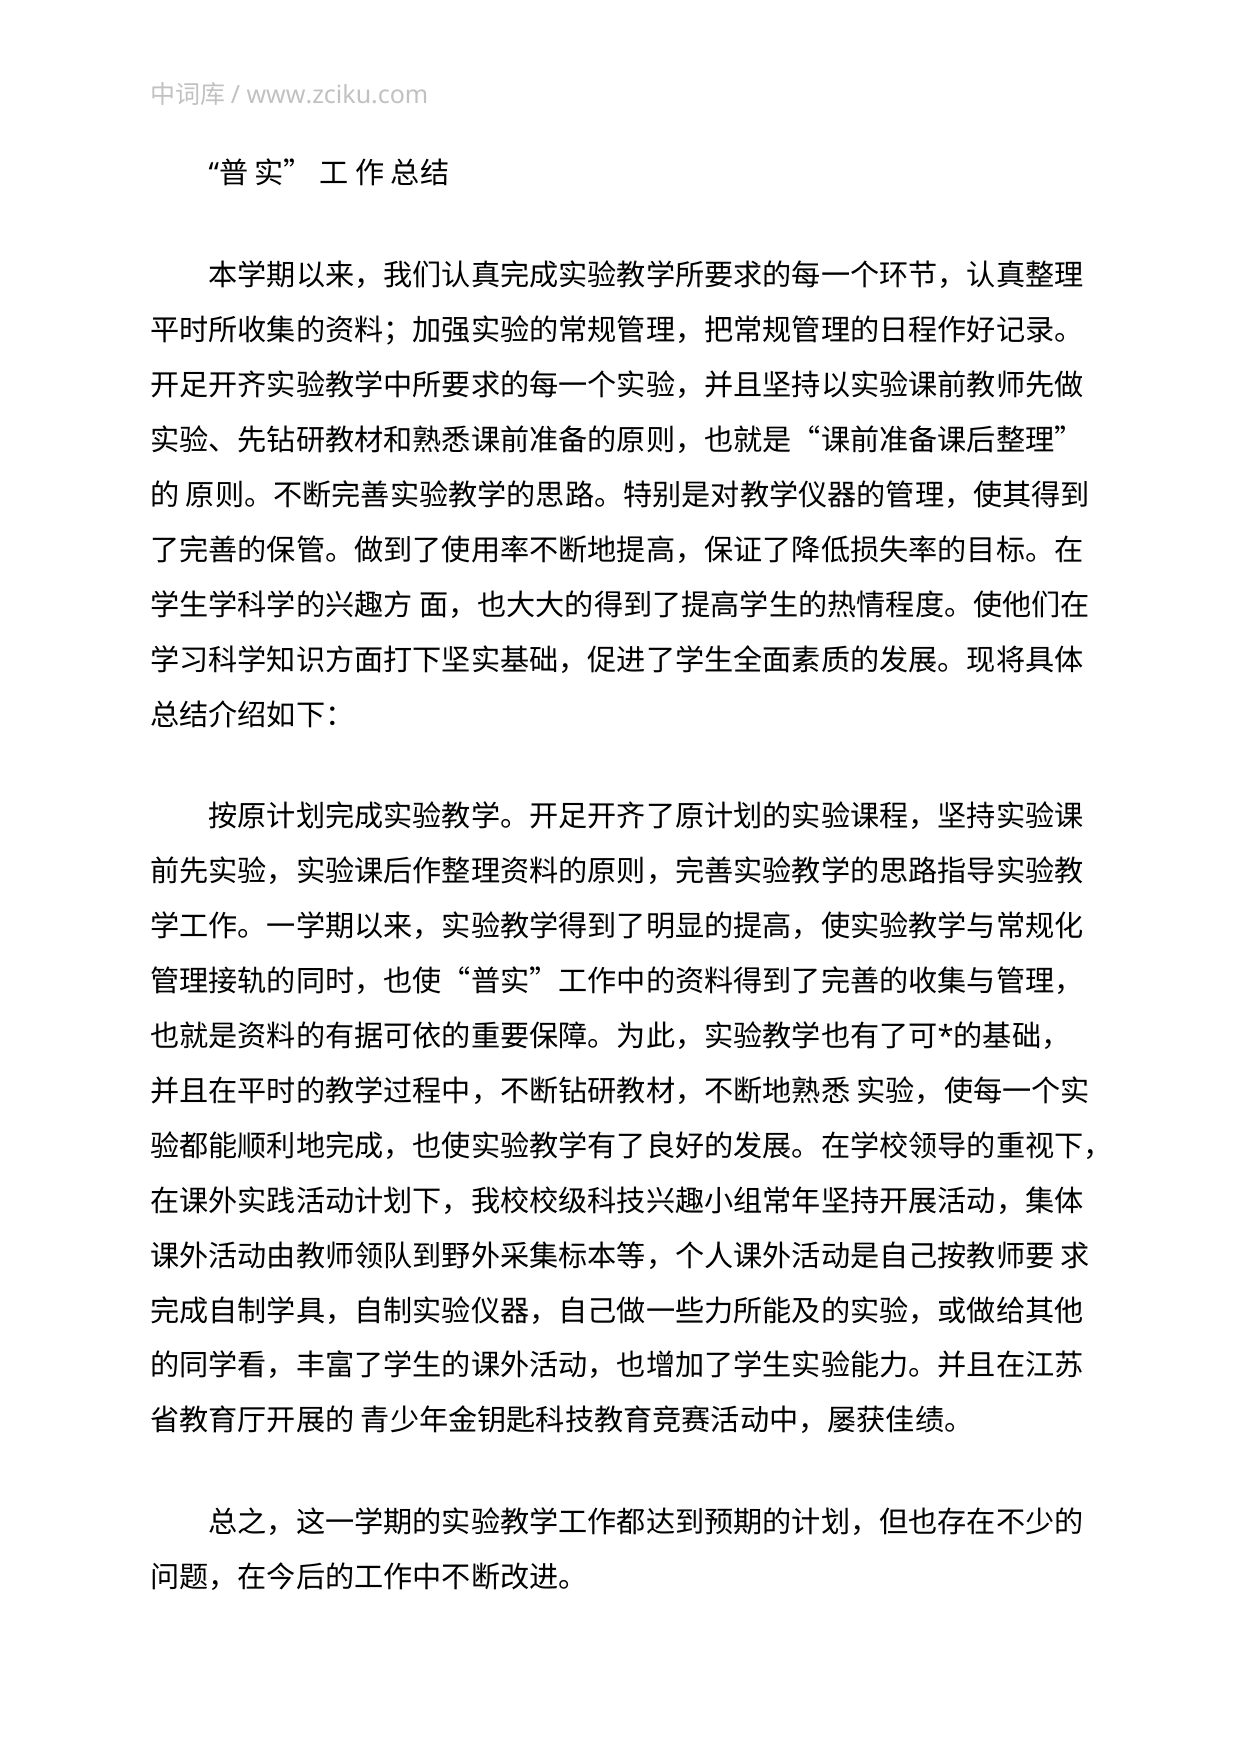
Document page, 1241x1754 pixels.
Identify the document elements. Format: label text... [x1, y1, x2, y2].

text “普 实” 工 作 总结 [150, 150, 1090, 192]
text 按原计划完成实验教学。开足开齐了原计划的实验课程，坚持实验课前先实验，实验课后作整理资料的原则，完善实验教学的思路指导实验教学工作。一学期以来，实验教学得到了明显的提高，使实验教学与常规化管理接轨的同时，也使“普实”工作中的资料得到了完善的收集与管理，也就是资料的有据可依的重要保障。为此，实验教学也有了可*的基础，并且在平时的教学过程中，不断钻研教材，不断地熟悉 实验，使每一个实验都能顺利地完成，也使实验教学有了良好的发展。在学校领导的重视下，在课外实践活动计划下，我校校级科技兴趣小组常年坚持开展活动，集体课外活动由教师领队到野外采集标本等，个人课外活动是自己按教师要 求完成自制学具，自制实验仪器，自己做一些力所能及的实验，或做给其他的同学看，丰富了学生的课外活动，也增加了学生实验能力。并且在江苏省教育厅开展的 青少年金钥匙科技教育竞赛活动中，屡获佳绩。 [150, 793, 1090, 1439]
text 本学期以来，我们认真完成实验教学所要求的每一个环节，认真整理平时所收集的资料；加强实验的常规管理，把常规管理的日程作好记录。开足开齐实验教学中所要求的每一个实验，并且坚持以实验课前教师先做实验、先钻研教材和熟悉课前准备的原则，也就是“课前准备课后整理”的 原则。不断完善实验教学的思路。特别是对教学仪器的管理，使其得到了完善的保管。做到了使用率不断地提高，保证了降低损失率的目标。在学生学科学的兴趣方 面，也大大的得到了提高学生的热情程度。使他们在学习科学知识方面打下坚实基础，促进了学生全面素质的发展。现将具体总结介绍如下： [150, 252, 1090, 733]
text 总之，这一学期的实验教学工作都达到预期的计划，但也存在不少的问题，在今后的工作中不断改进。 [150, 1499, 1090, 1596]
